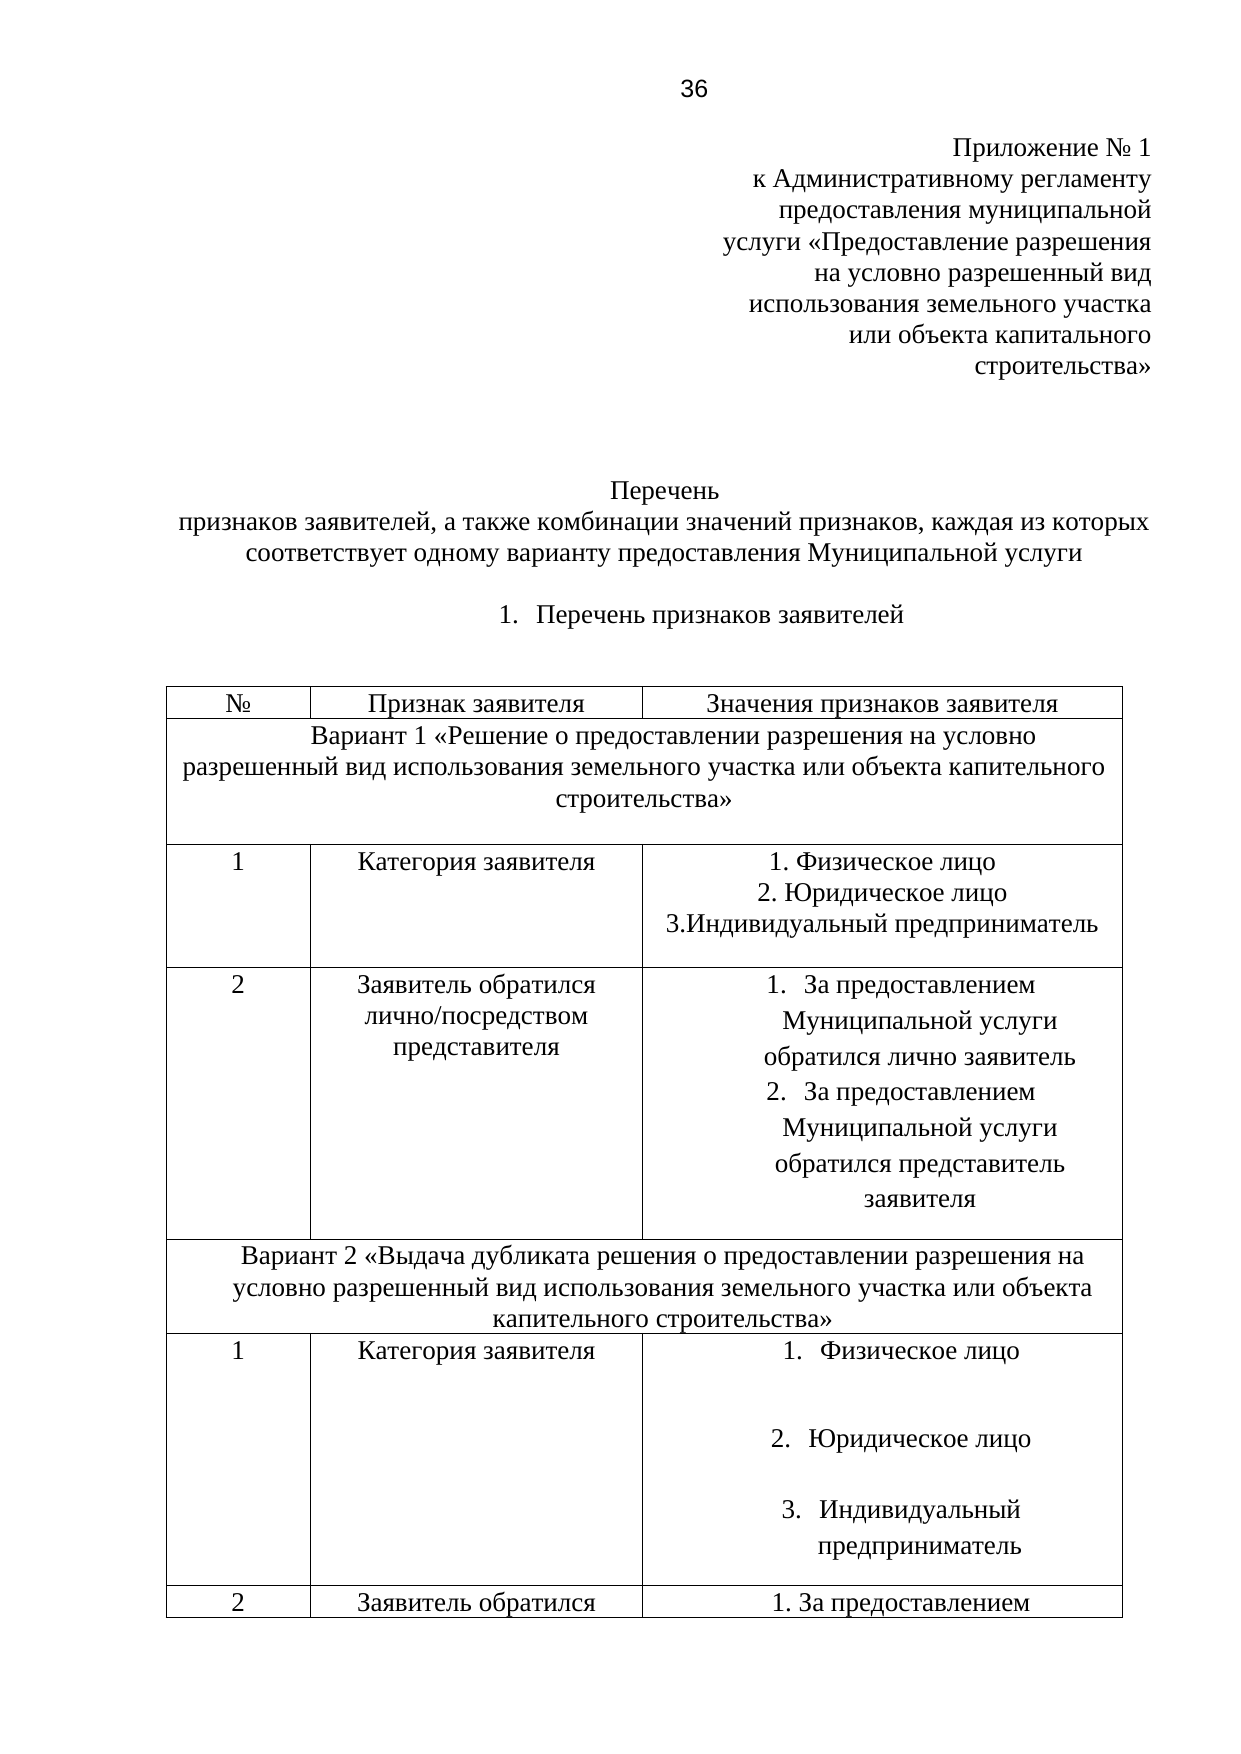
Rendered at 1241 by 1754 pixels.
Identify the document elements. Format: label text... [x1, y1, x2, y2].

text Приложение № 1 [797, 131, 1152, 162]
table_cell Вариант 2 «Выдача дубликата решения о предоставлении разрешения на условно разрешенный вид использования земельного участка или объекта капительного строительства» [167, 1240, 1122, 1333]
table_header № [167, 687, 310, 718]
list Перечень признаков заявителей [251, 598, 1152, 629]
table_cell Заявитель обратился лично/посредством представителя [311, 968, 642, 1238]
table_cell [311, 1586, 642, 1617]
table_cell Категория заявителя [311, 845, 642, 967]
text Перечень [177, 474, 1152, 505]
table_cell 1 [167, 845, 310, 967]
table_cell 1. Физическое лицо 2. Юридическое лицо 3.Индивидуальный предприниматель [643, 845, 1122, 967]
table_cell 1 [167, 1334, 310, 1585]
table_header Значения признаков заявителя [643, 687, 1122, 718]
table_header Признак заявителя [311, 687, 642, 718]
table_cell За предоставлением Муниципальной услуги обратился лично заявитель За предоставлением Муниципальной услуги обратился представитель заявителя [643, 968, 1122, 1238]
text признаков заявителей, а также комбинации значений признаков, каждая из которых соответствует одному варианту предоставления Муниципальной услуги [177, 505, 1152, 567]
text к Административному регламенту [177, 162, 1152, 193]
table_cell Вариант 1 «Решение о предоставлении разрешения на условно разрешенный вид использования земельного участка или объекта капительного строительства» [167, 719, 1122, 844]
table_cell 2 [167, 1586, 310, 1617]
text услуги «Предоставление разрешения на условно разрешенный вид использования земельного участка или объекта капитального строительства» [709, 225, 1152, 380]
table_cell 2 [167, 968, 310, 1238]
table_cell Физическое лицо Юридическое лицо Индивидуальный предприниматель [643, 1334, 1122, 1585]
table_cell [643, 1586, 1122, 1617]
table_cell Категория заявителя [311, 1334, 642, 1585]
text предоставления муниципальной [177, 193, 1152, 225]
